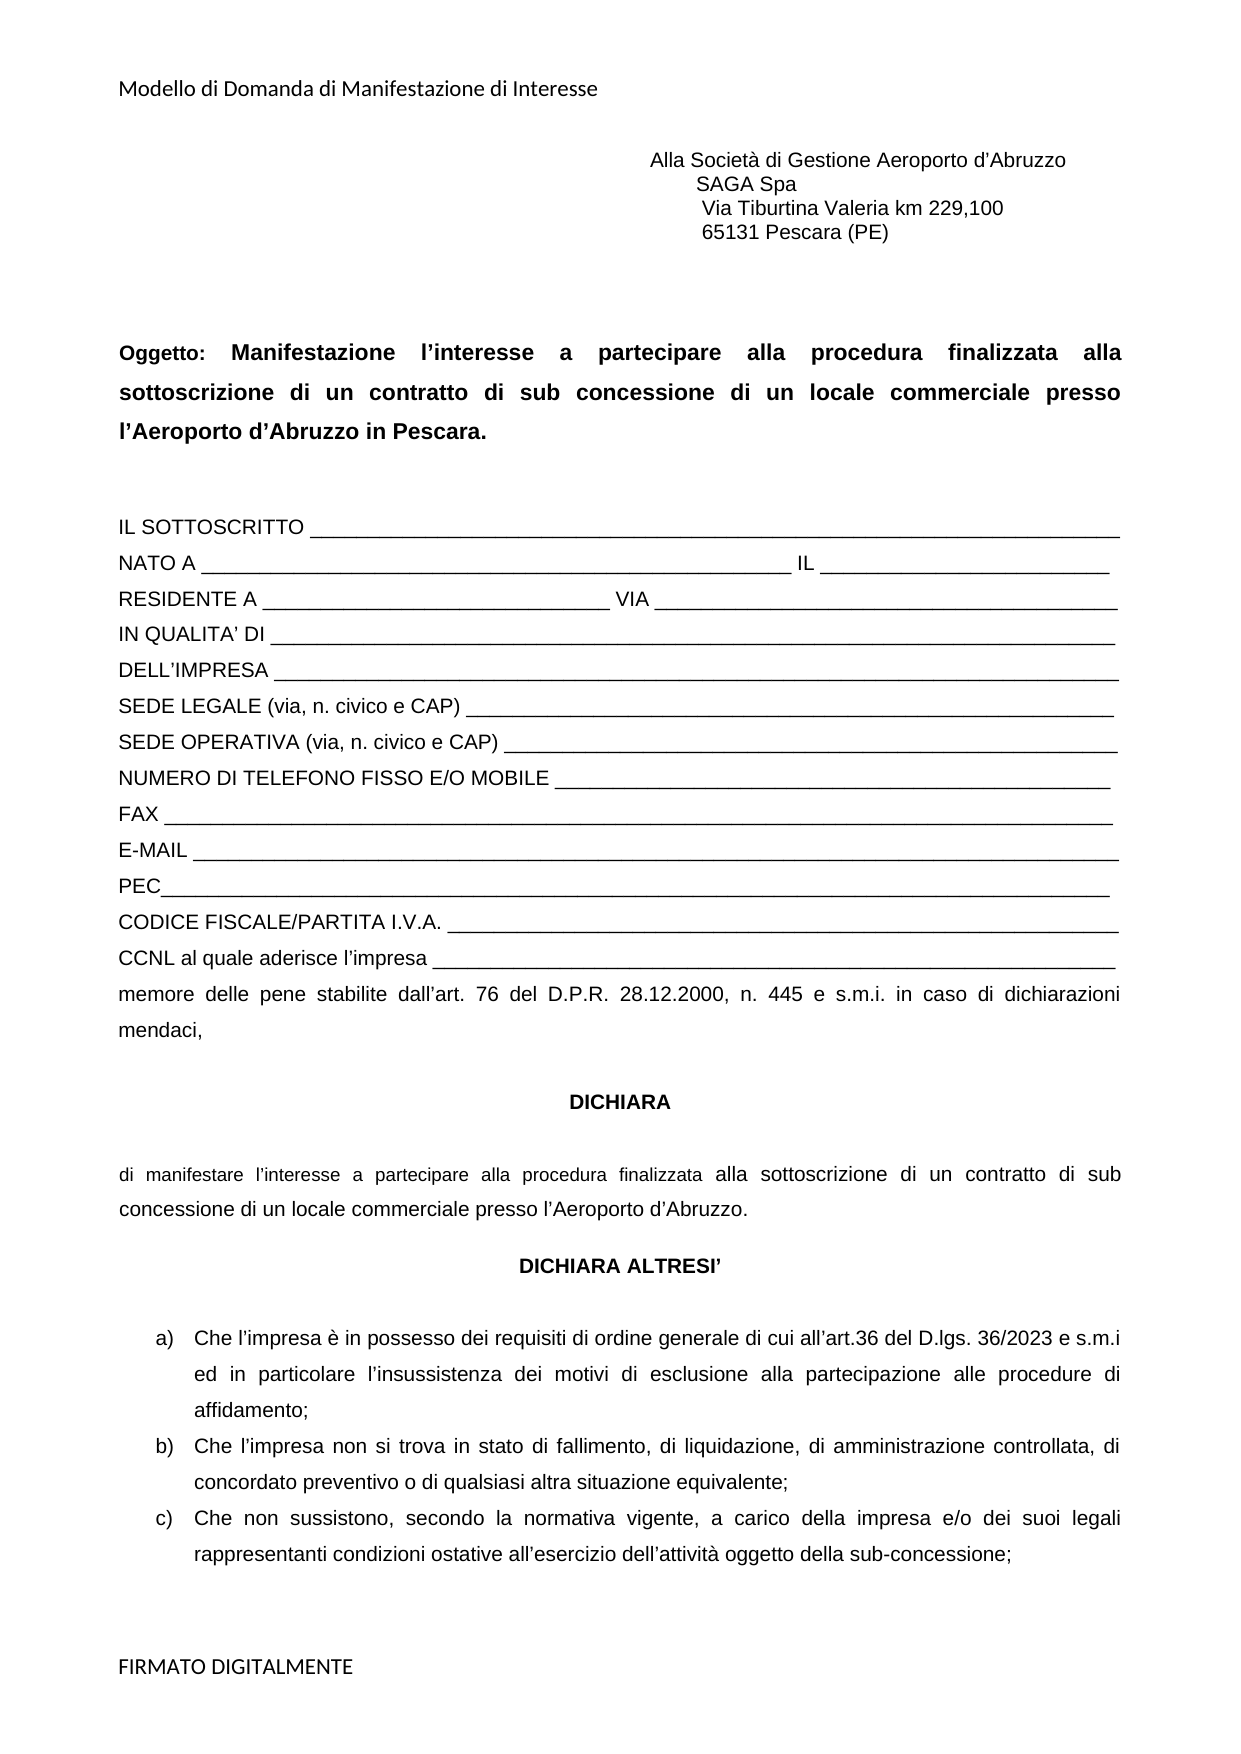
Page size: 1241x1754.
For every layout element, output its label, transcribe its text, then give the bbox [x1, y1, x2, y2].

text DICHIARA ALTRESI’ [118, 1254, 1122, 1278]
text RESIDENTE A ______________________________ VIA ________________________________________ [118, 586, 1122, 610]
text CCNL al quale aderisce l’impresa ___________________________________________________________ [118, 946, 1122, 970]
text CODICE FISCALE/PARTITA I.V.A. __________________________________________________________ [118, 910, 1122, 934]
text PEC__________________________________________________________________________________ [118, 874, 1122, 898]
text IL SOTTOSCRITTO ______________________________________________________________________ [118, 514, 1122, 538]
text di manifestare l’interesse a partecipare alla procedura finalizzata alla sottoscrizione di un contratto di sub concessione di un locale commerciale presso l’Aeroporto d’Abruzzo. [119, 1161, 1122, 1221]
text Oggetto: Manifestazione l’interesse a partecipare alla procedura finalizzata alla sottoscrizione di un contratto di sub concessione di un locale commerciale presso l’Aeroporto d’Abruzzo in Pescara. [119, 339, 1122, 444]
list Che non sussistono, secondo la normativa vigente, a carico della impresa e/o dei suoi legali rappresentanti condizioni ostative all’esercizio dell’attività oggetto della sub-concessione; [155, 1506, 1122, 1566]
text memore delle pene stabilite dall’art. 76 del D.P.R. 28.12.2000, n. 445 e s.m.i. in caso di dichiarazioni mendaci, [118, 982, 1122, 1042]
text FAX __________________________________________________________________________________ [118, 802, 1122, 826]
text SAGA Spa [118, 172, 1122, 196]
text DELL’IMPRESA _________________________________________________________________________ [118, 658, 1122, 682]
list Che l’impresa non si trova in stato di fallimento, di liquidazione, di amministrazione controllata, di concordato preventivo o di qualsiasi altra situazione equivalente; [155, 1434, 1122, 1494]
text NUMERO DI TELEFONO FISSO E/O MOBILE ________________________________________________ [118, 766, 1122, 790]
text SEDE OPERATIVA (via, n. civico e CAP) _____________________________________________________ [118, 730, 1122, 754]
text SEDE LEGALE (via, n. civico e CAP) ________________________________________________________ [118, 694, 1122, 718]
text E-MAIL ________________________________________________________________________________ [118, 838, 1122, 862]
list Che l’impresa è in possesso dei requisiti di ordine generale di cui all’art.36 del D.lgs. 36/2023 e s.m.i ed in particolare l’insussistenza dei motivi di esclusione alla partecipazione alle procedure di affidamento; [155, 1326, 1122, 1422]
text IN QUALITA’ DI _________________________________________________________________________ [118, 622, 1122, 646]
text NATO A ___________________________________________________ IL _________________________ [118, 550, 1122, 574]
text 65131 Pescara (PE) [118, 219, 1122, 243]
text Via Tiburtina Valeria km 229,100 [118, 196, 1122, 219]
text Alla Società di Gestione Aeroporto d’Abruzzo [118, 148, 1122, 172]
text DICHIARA [118, 1089, 1122, 1113]
